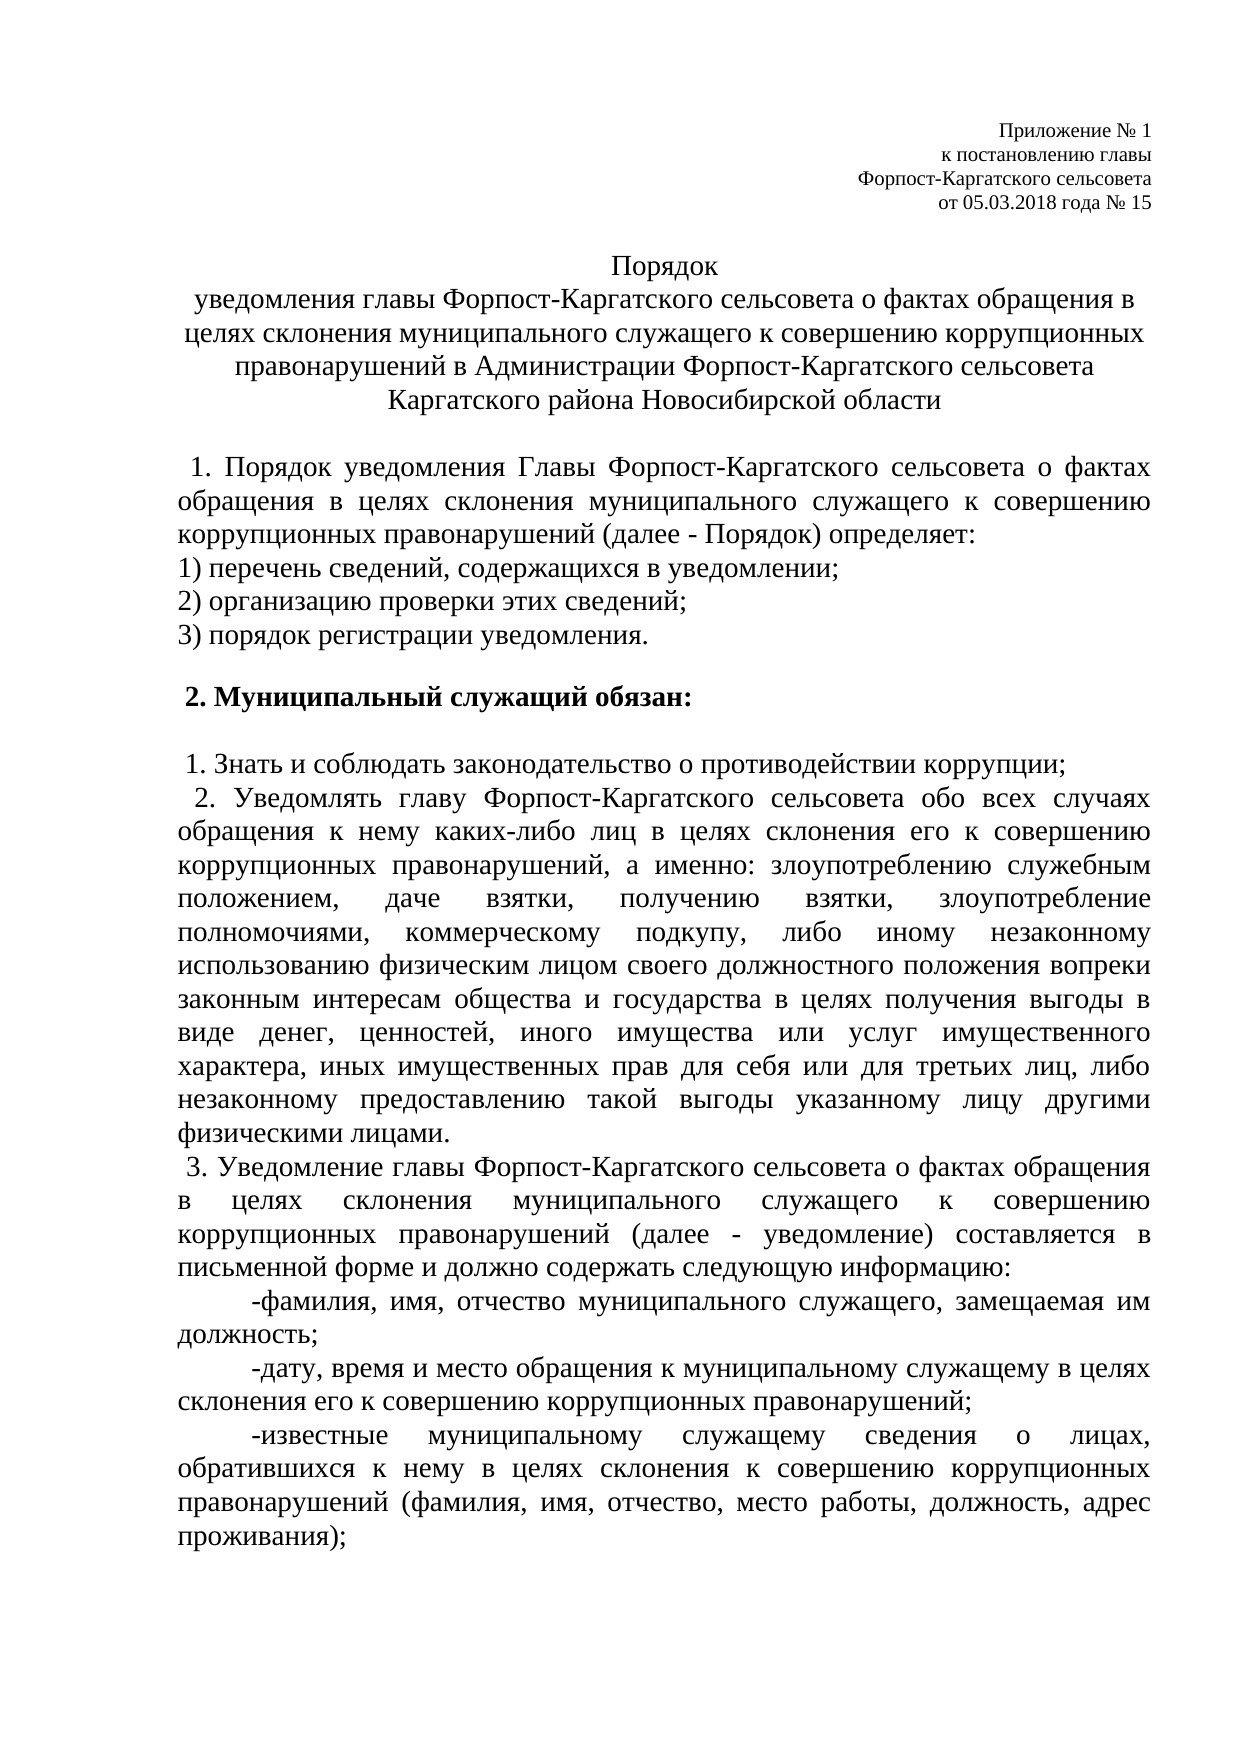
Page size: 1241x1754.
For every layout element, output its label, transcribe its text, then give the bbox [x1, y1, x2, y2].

text Порядок [177, 248, 1152, 281]
text Приложение № 1 [177, 118, 1152, 142]
text 3) порядок регистрации уведомления. [177, 617, 1152, 650]
text -дату, время и место обращения к муниципальному служащему в целях склонения его к совершению коррупционных правонарушений; [177, 1350, 1152, 1417]
text 3. Уведомление главы Форпост-Каргатского сельсовета о фактах обращения в целях склонения муниципального служащего к совершению коррупционных правонарушений (далее - уведомление) составляется в письменной форме и должно содержать следующую информацию: [177, 1149, 1152, 1283]
text 2. Уведомлять главу Форпост-Каргатского сельсовета обо всех случаях обращения к нему каких-либо лиц в целях склонения его к совершению коррупционных правонарушений, а именно: злоупотреблению служебным положением, даче взятки, получению взятки, злоупотребление полномочиями, коммерческому подкупу, либо иному незаконному использованию физическим лицом своего должностного положения вопреки законным интересам общества и государства в целях получения выгоды в виде денег, ценностей, иного имущества или услуг имущественного характера, иных имущественных прав для себя или для третьих лиц, либо незаконному предоставлению такой выгоды указанному лицу другими физическими лицами. [177, 780, 1152, 1149]
text -известные муниципальному служащему сведения о лицах, обратившихся к нему в целях склонения к совершению коррупционных правонарушений (фамилия, имя, отчество, место работы, должность, адрес проживания); [177, 1417, 1152, 1551]
text 2. Муниципальный служащий обязан: [177, 679, 1152, 713]
text 1. Знать и соблюдать законодательство о противодействии коррупции; [177, 746, 1152, 780]
text 2) организацию проверки этих сведений; [177, 583, 1152, 617]
text уведомления главы Форпост-Каргатского сельсовета о фактах обращения в целях склонения муниципального служащего к совершению коррупционных правонарушений в Администрации Форпост-Каргатского сельсовета Каргатского района Новосибирской области [177, 281, 1152, 416]
text 1) перечень сведений, содержащихся в уведомлении; [177, 550, 1152, 583]
text от 05.03.2018 года № 15 [177, 190, 1152, 214]
text -фамилия, имя, отчество муниципального служащего, замещаемая им должность; [177, 1283, 1152, 1350]
text 1. Порядок уведомления Главы Форпост-Каргатского сельсовета о фактах обращения в целях склонения муниципального служащего к совершению коррупционных правонарушений (далее - Порядок) определяет: [177, 449, 1152, 550]
text Форпост-Каргатского сельсовета [177, 166, 1152, 190]
text к постановлению главы [177, 142, 1152, 166]
